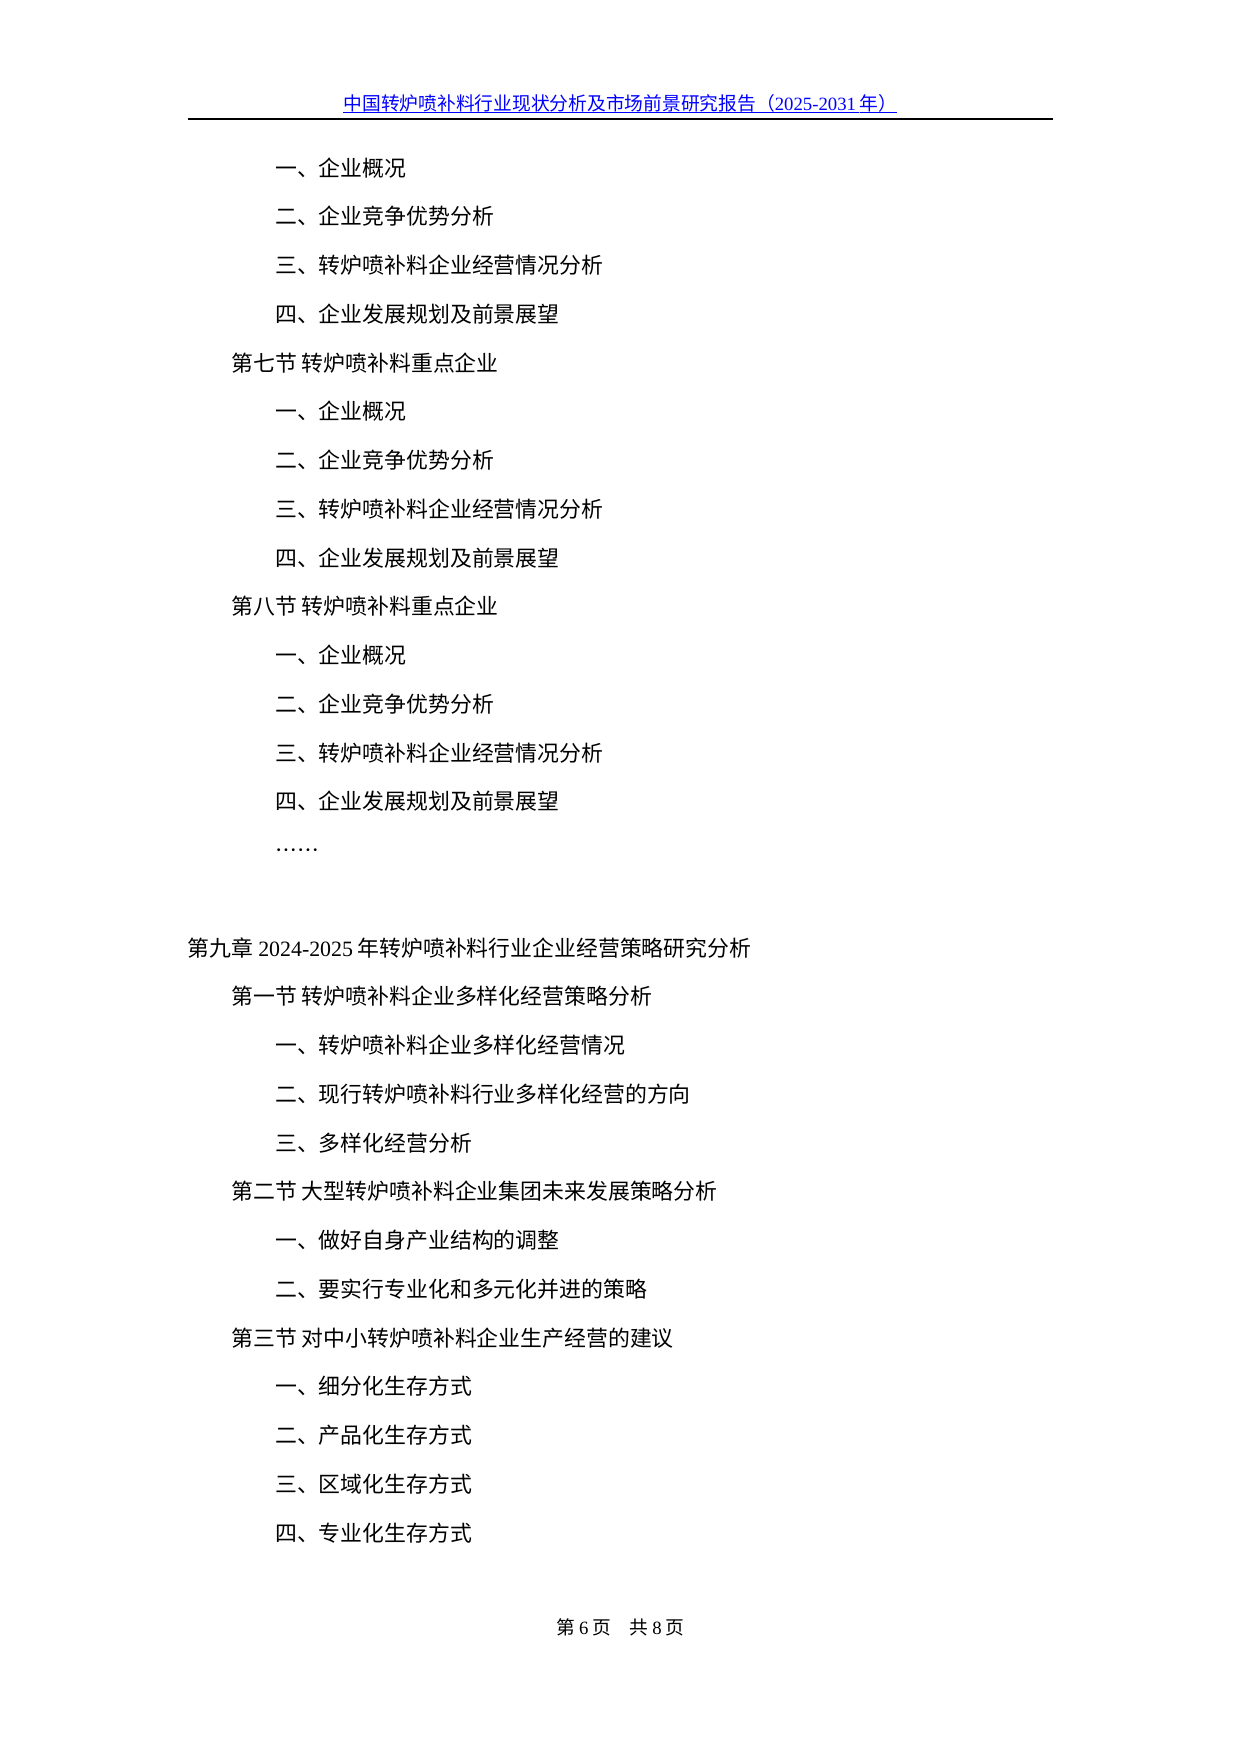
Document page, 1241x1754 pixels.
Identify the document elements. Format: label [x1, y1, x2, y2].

text [187, 150, 1053, 1548]
